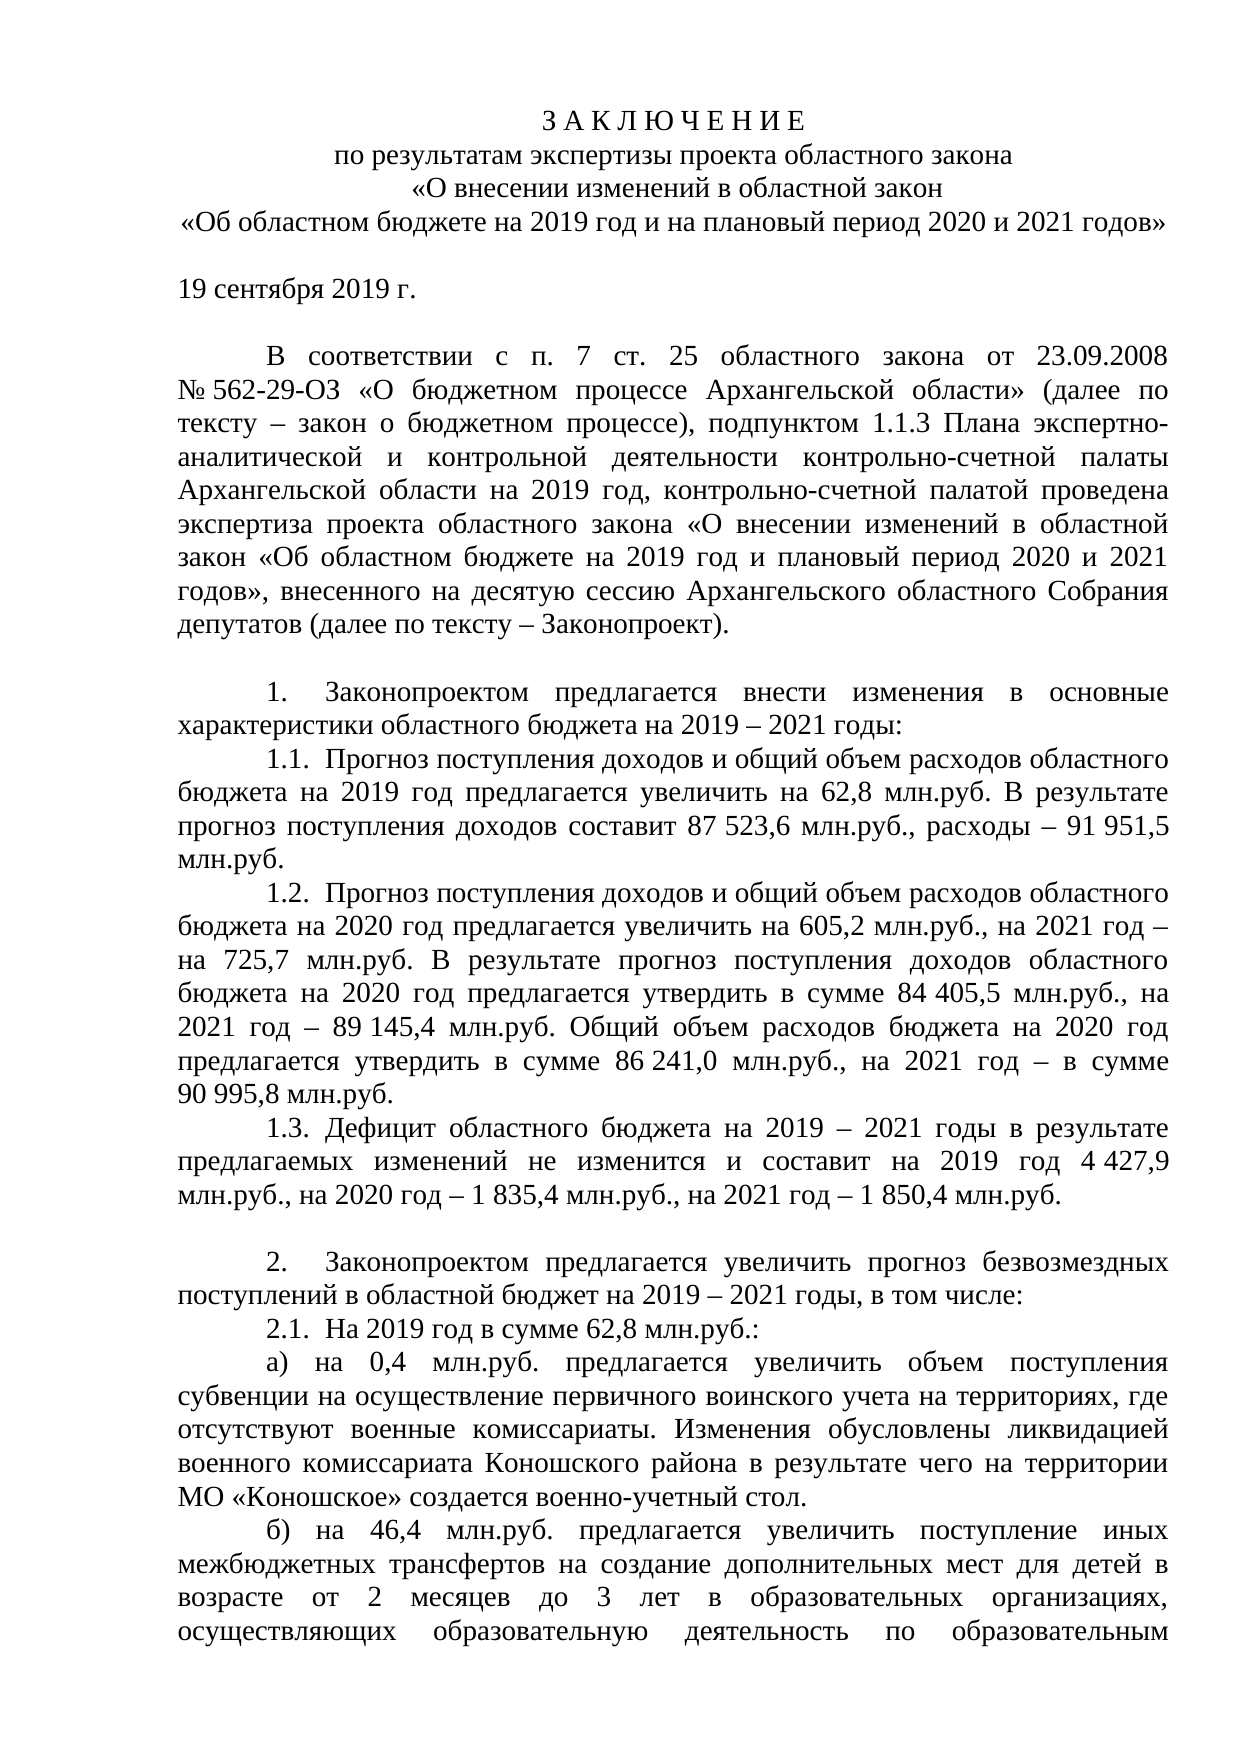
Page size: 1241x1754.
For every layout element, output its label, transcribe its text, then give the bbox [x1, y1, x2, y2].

text В соответствии с п. 7 ст. 25 областного закона от 23.09.2008 № 562-29-ОЗ «О бюджетном процессе Архангельской области» (далее по тексту – закон о бюджетном процессе), подпунктом 1.1.3 Плана экспертно-аналитической и контрольной деятельности контрольно-счетной палаты Архангельской области на 2019 год, контрольно-счетной палатой проведена экспертиза проекта областного закона «О внесении изменений в областной закон «Об областном бюджете на 2019 год и плановый период 2020 и 2021 годов», внесенного на десятую сессию Архангельского областного Собрания депутатов (далее по тексту – Законопроект). [177, 338, 1169, 640]
list Прогноз поступления доходов и общий объем расходов областного бюджета на 2020 год предлагается увеличить на 605,2 млн.руб., на 2021 год – на 725,7 млн.руб. В результате прогноз поступления доходов областного бюджета на 2020 год предлагается утвердить в сумме 84 405,5 млн.руб., на 2021 год – 89 145,4 млн.руб. Общий объем расходов бюджета на 2020 год предлагается утвердить в сумме 86 241,0 млн.руб., на 2021 год – в сумме 90 995,8 млн.руб. [177, 875, 1169, 1110]
list Прогноз поступления доходов и общий объем расходов областного бюджета на 2019 год предлагается увеличить на 62,8 млн.руб. В результате прогноз поступления доходов составит 87 523,6 млн.руб., расходы – 91 951,5 млн.руб. [177, 741, 1169, 875]
text «Об областном бюджете на 2019 год и на плановый период 2020 и 2021 годов» [177, 204, 1169, 238]
list На 2019 год в сумме 62,8 млн.руб.: [177, 1311, 1169, 1344]
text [177, 1512, 1169, 1646]
text а) на 0,4 млн.руб. предлагается увеличить объем поступления субвенции на осуществление первичного воинского учета на территориях, где отсутствуют военные комиссариаты. Изменения обусловлены ликвидацией военного комиссариата Коношского района в результате чего на территории МО «Коношское» создается военно-учетный стол. [177, 1344, 1169, 1512]
text «О внесении изменений в областной закон [177, 171, 1169, 204]
text ЗАКЛЮЧЕНИЕ [177, 103, 1169, 137]
list Дефицит областного бюджета на 2019 – 2021 годы в результате предлагаемых изменений не изменится и составит на 2019 год 4 427,9 млн.руб., на 2020 год – 1 835,4 млн.руб., на 2021 год – 1 850,4 млн.руб. [177, 1110, 1169, 1210]
list Законопроектом предлагается внести изменения в основные характеристики областного бюджета на 2019 – 2021 годы: [177, 674, 1169, 741]
text 19 сентября 2019 г. [177, 271, 1169, 305]
list Законопроектом предлагается увеличить прогноз безвозмездных поступлений в областной бюджет на 2019 – 2021 годы, в том числе: [177, 1244, 1169, 1311]
text по результатам экспертизы проекта областного закона [177, 137, 1169, 171]
